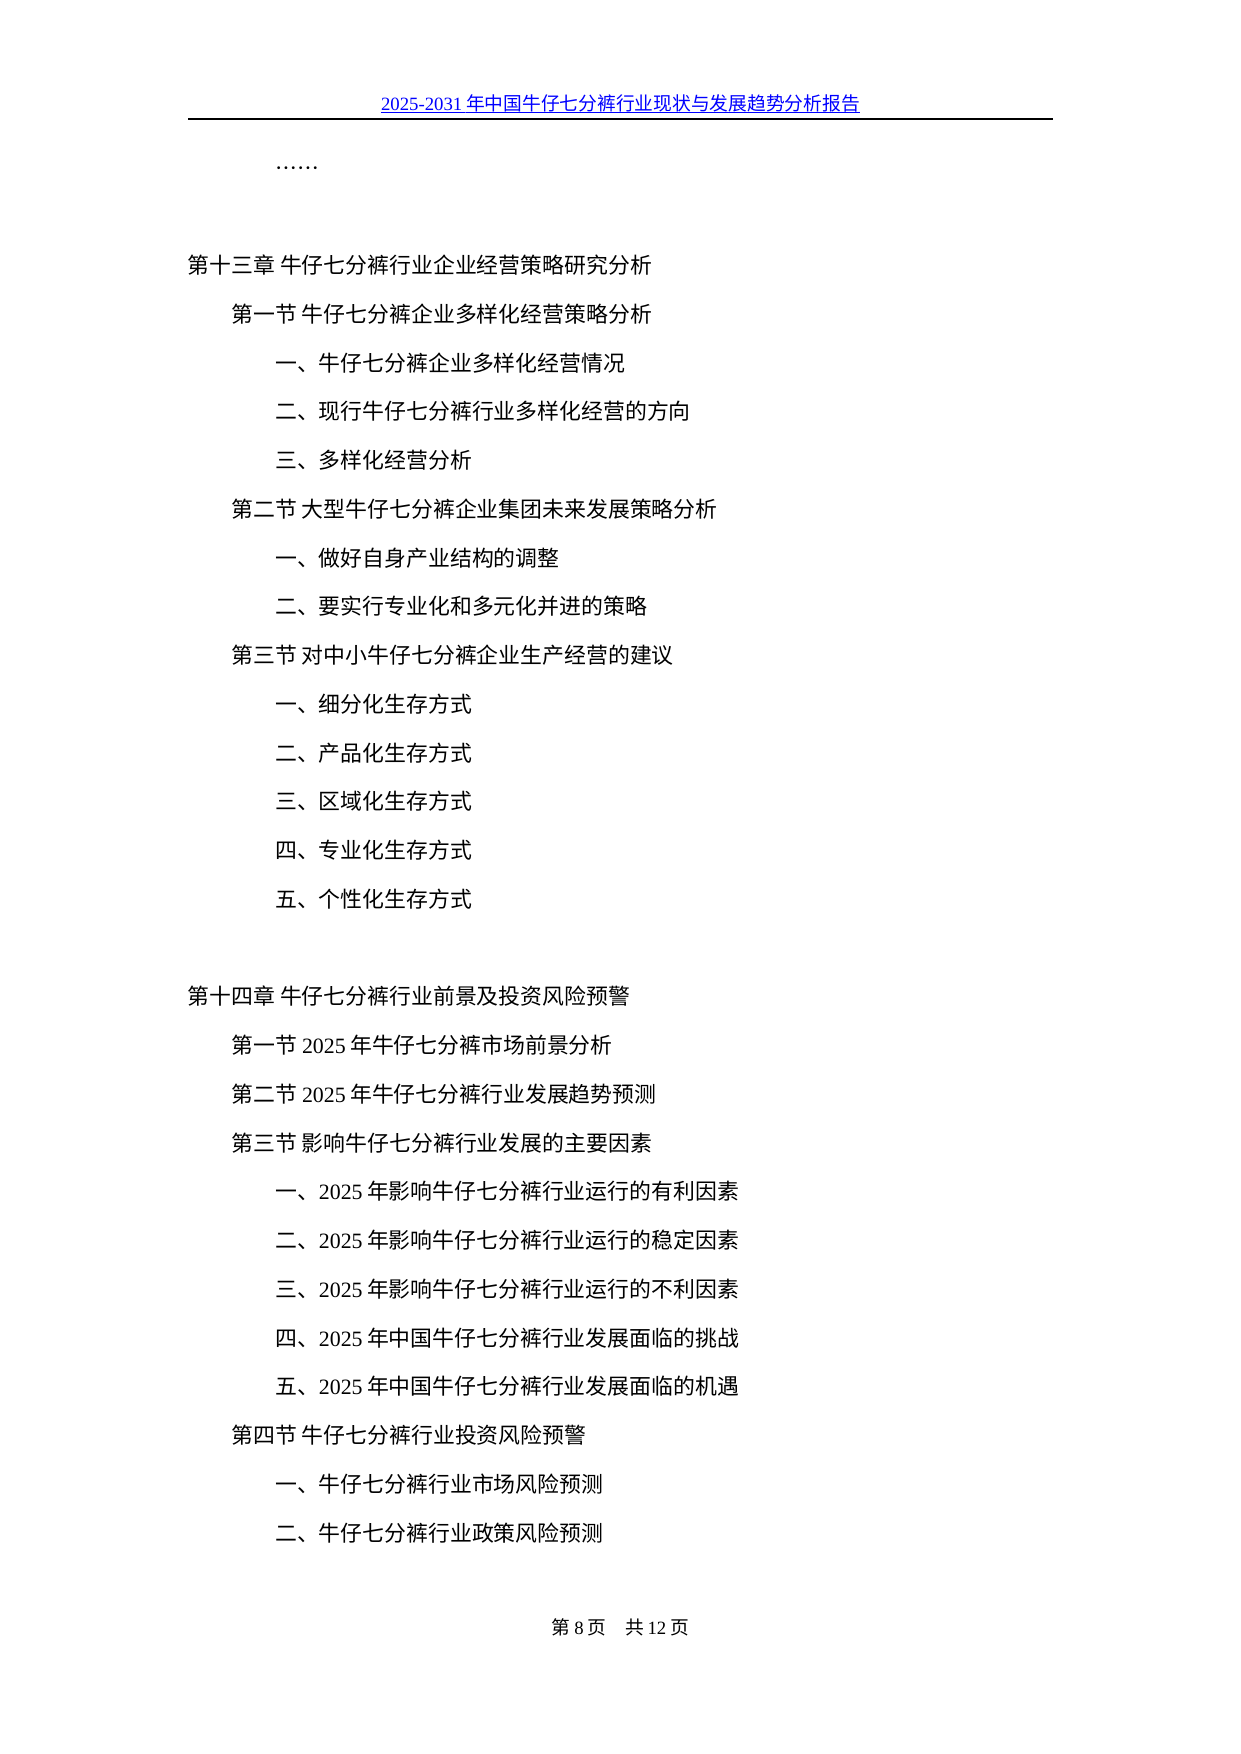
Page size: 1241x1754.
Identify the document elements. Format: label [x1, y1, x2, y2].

text [187, 150, 1053, 1548]
